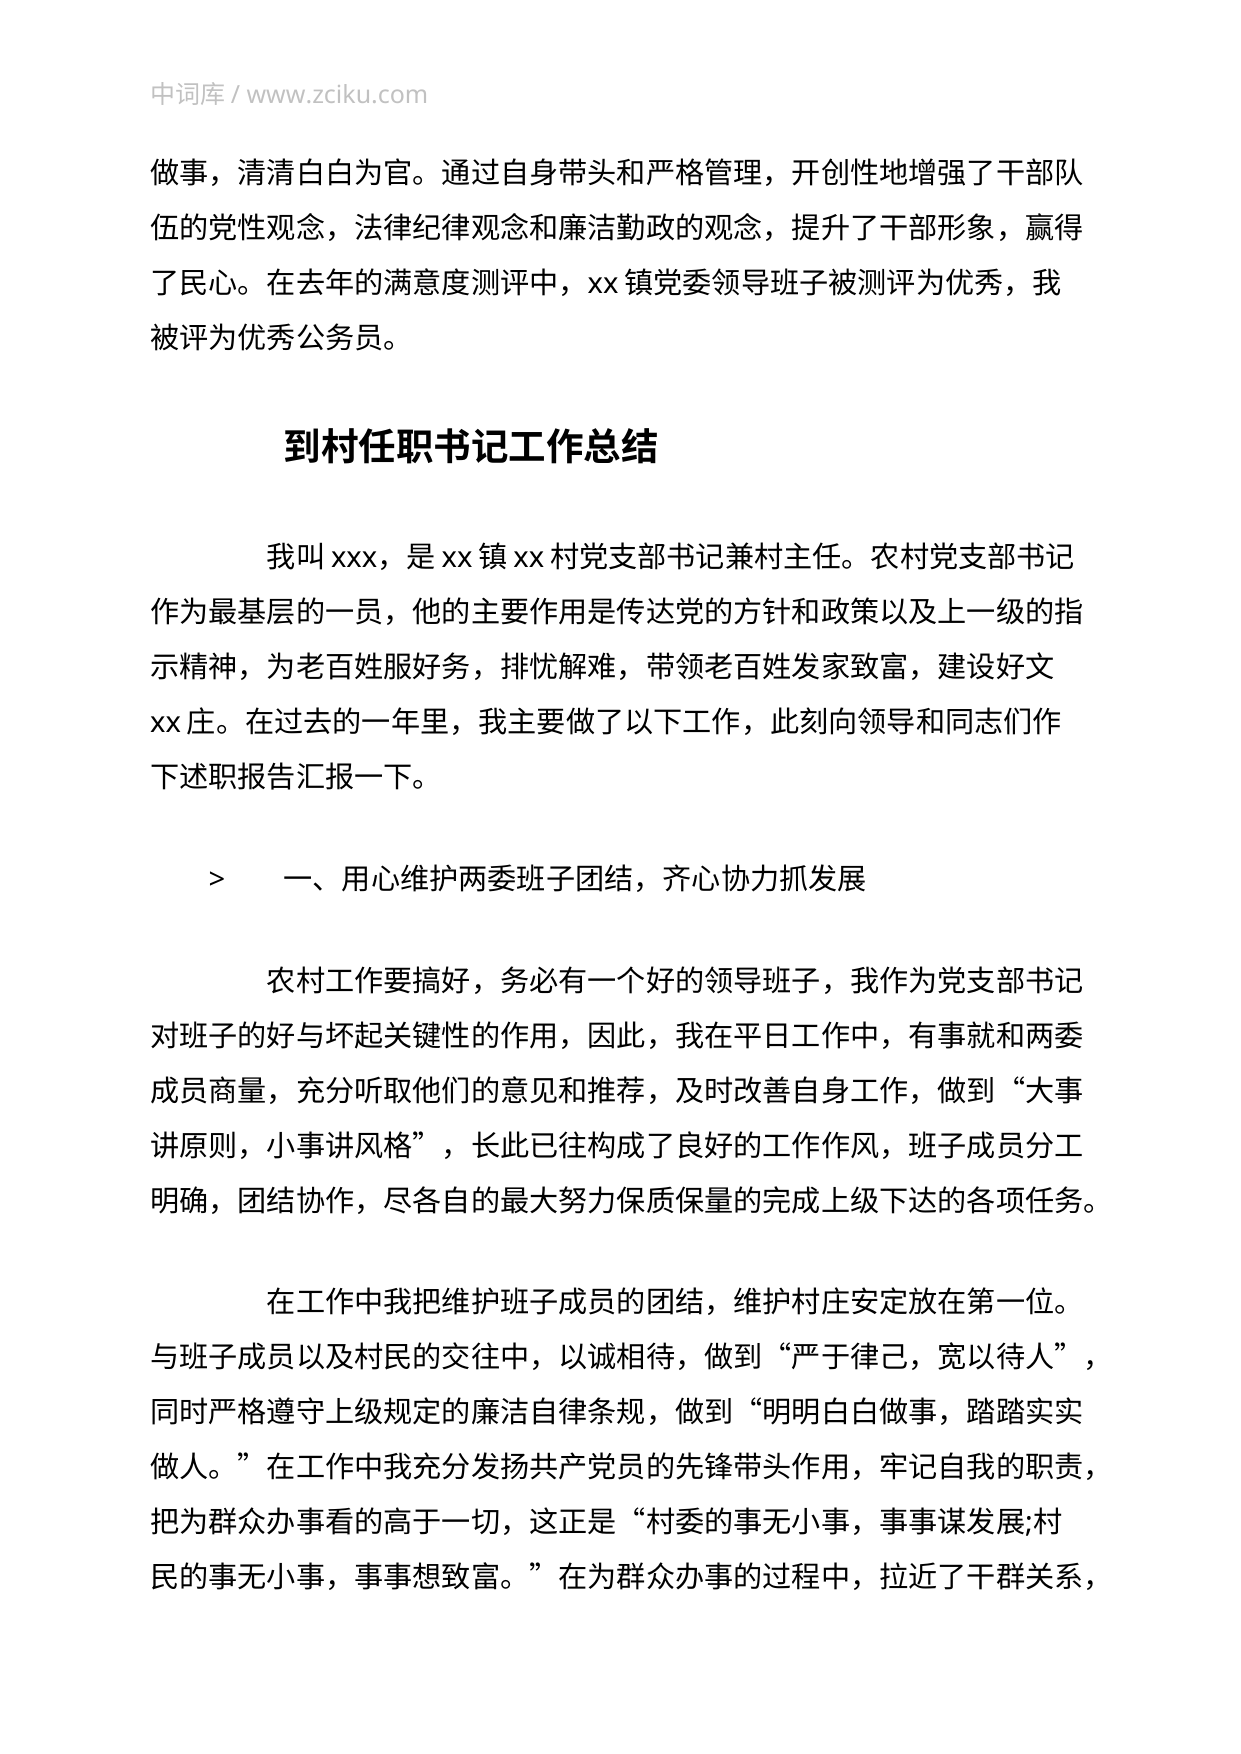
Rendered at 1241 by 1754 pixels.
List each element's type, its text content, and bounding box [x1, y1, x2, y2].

text 到村任职书记工作总结 [150, 417, 1090, 471]
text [150, 150, 1090, 357]
text 农村工作要搞好，务必有一个好的领导班子，我作为党支部书记对班子的好与坏起关键性的作用，因此，我在平日工作中，有事就和两委成员商量，充分听取他们的意见和推荐，及时改善自身工作，做到“大事讲原则，小事讲风格”，长此已往构成了良好的工作作风，班子成员分工明确，团结协作，尽各自的最大努力保质保量的完成上级下达的各项任务。 [150, 957, 1090, 1219]
text > 一、用心维护两委班子团结，齐心协力抓发展 [150, 856, 1090, 898]
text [150, 1279, 1090, 1596]
text 我叫xxx，是xx镇xx村党支部书记兼村主任。农村党支部书记作为最基层的一员，他的主要作用是传达党的方针和政策以及上一级的指示精神，为老百姓服好务，排忧解难，带领老百姓发家致富，建设好文xx庄。在过去的一年里，我主要做了以下工作，此刻向领导和同志们作下述职报告汇报一下。 [150, 534, 1090, 796]
